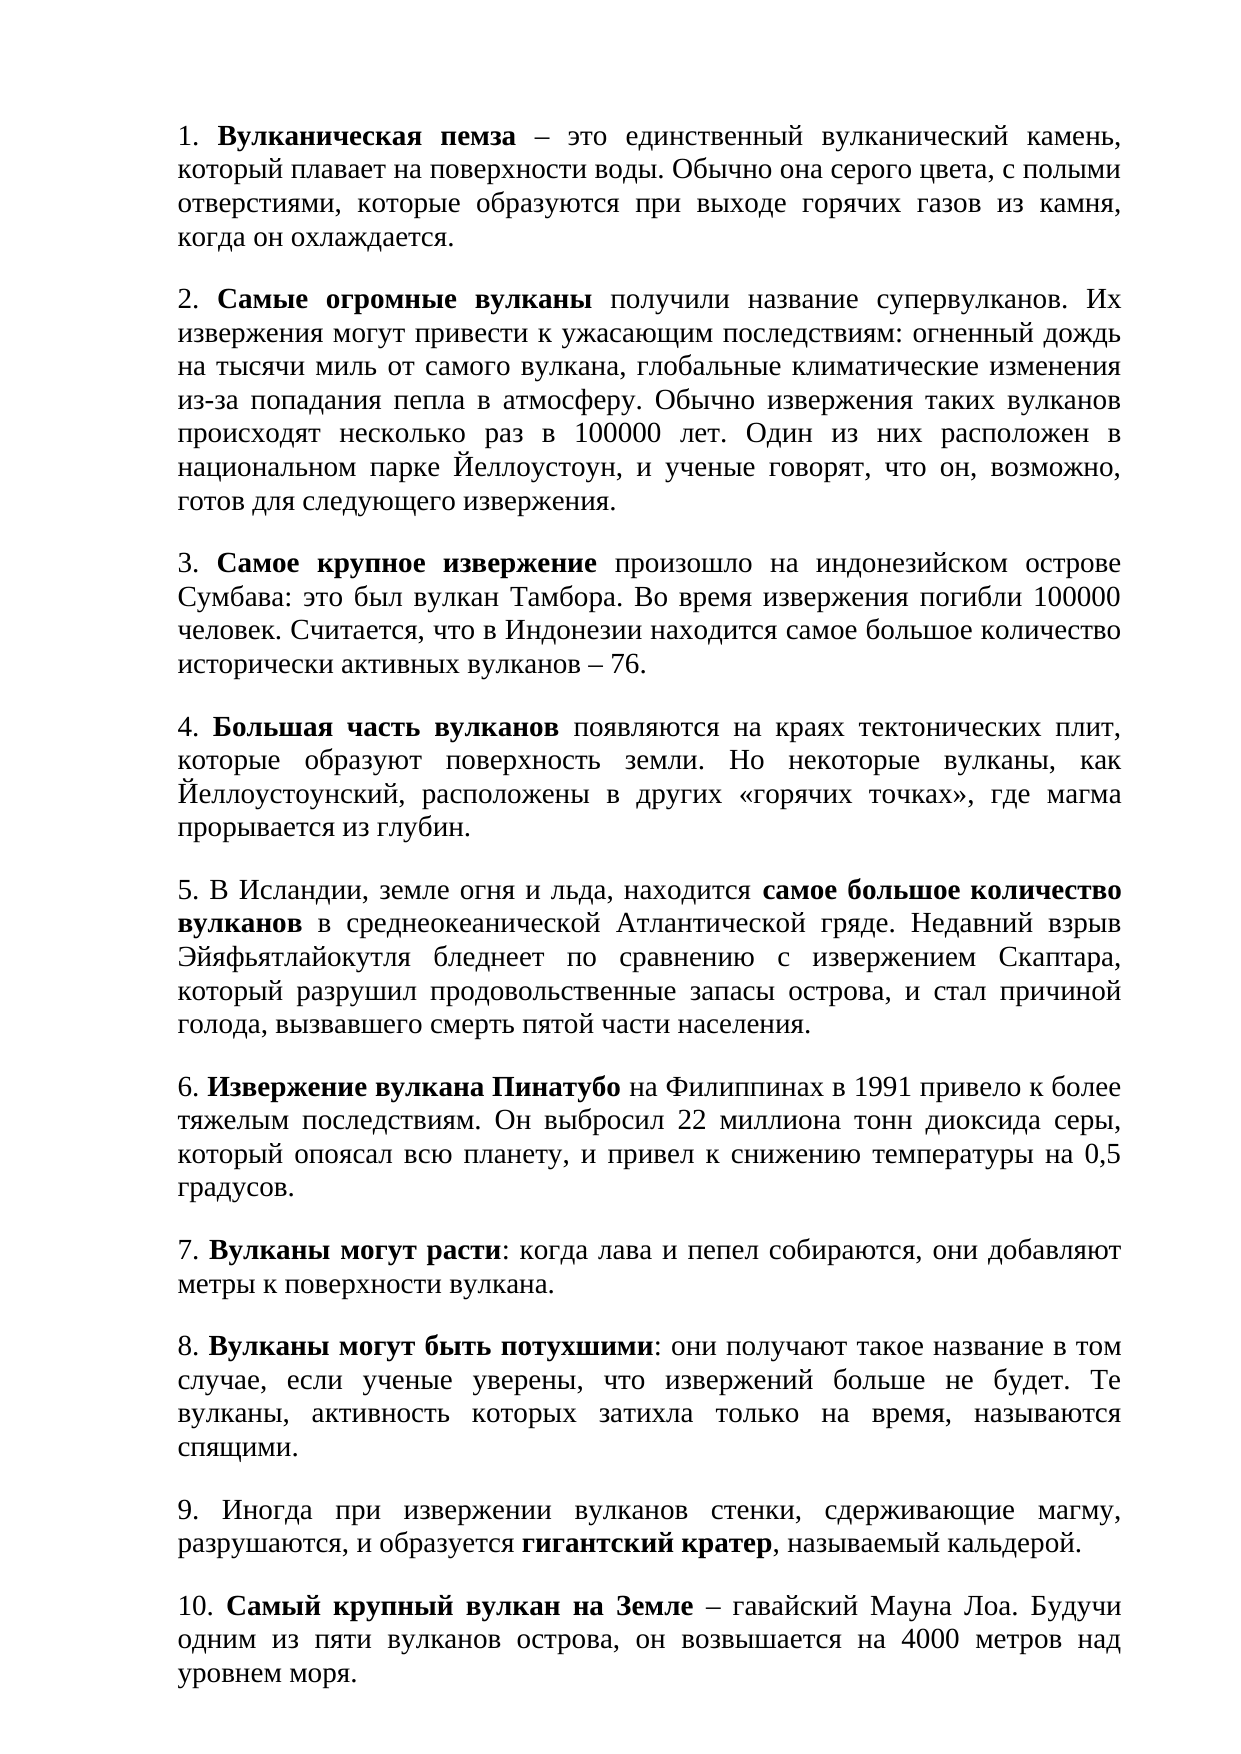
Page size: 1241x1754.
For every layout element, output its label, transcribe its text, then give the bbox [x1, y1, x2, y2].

text 7. Вулканы могут расти: когда лава и пепел собираются, они добавляют метры к поверхности вулкана. [177, 1232, 1122, 1299]
text 1. Вулканическая пемза – это единственный вулканический камень, который плавает на поверхности воды. Обычно она серого цвета, с полыми отверстиями, которые образуются при выходе горячих газов из камня, когда он охлаждается. [177, 118, 1122, 252]
text 2. Самые огромные вулканы получили название супервулканов. Их извержения могут привести к ужасающим последствиям: огненный дождь на тысячи миль от самого вулкана, глобальные климатические изменения из-за попадания пепла в атмосферу. Обычно извержения таких вулканов происходят несколько раз в 100000 лет. Один из них расположен в национальном парке Йеллоустоун, и ученые говорят, что он, возможно, готов для следующего извержения. [177, 281, 1122, 516]
text 8. Вулканы могут быть потухшими: они получают такое название в том случае, если ученые уверены, что извержений больше не будет. Те вулканы, активность которых затихла только на время, называются спящими. [177, 1328, 1122, 1463]
text 6. Извержение вулкана Пинатубо на Филиппинах в 1991 привело к более тяжелым последствиям. Он выбросил 22 миллиона тонн диоксида серы, который опоясал всю планету, и привел к снижению температуры на 0,5 градусов. [177, 1069, 1122, 1203]
text 9. Иногда при извержении вулканов стенки, сдерживающие магму, разрушаются, и образуется гигантский кратер, называемый кальдерой. [177, 1492, 1122, 1559]
text 4. Большая часть вулканов появляются на краях тектонических плит, которые образуют поверхность земли. Но некоторые вулканы, как Йеллоустоунский, расположены в других «горячих точках», где магма прорывается из глубин. [177, 709, 1122, 843]
text 10. Самый крупный вулкан на Земле – гавайский Мауна Лоа. Будучи одним из пяти вулканов острова, он возвышается на над уровнем моря. [177, 1588, 1122, 1689]
text 5. В Исландии, земле огня и льда, находится самое большое количество вулканов в среднеокеанической Атлантической гряде. Недавний взрыв Эйяфьятлайокутля бледнеет по сравнению с извержением Скаптара, который разрушил продовольственные запасы острова, и стал причиной голода, вызвавшего смерть пятой части населения. [177, 872, 1122, 1040]
text 3. Самое крупное извержение произошло на индонезийском острове Сумбава: это был вулкан Тамбора. Во время извержения погибли 100000 человек. Считается, что в Индонезии находится самое большое количество исторически активных вулканов – 76. [177, 545, 1122, 679]
